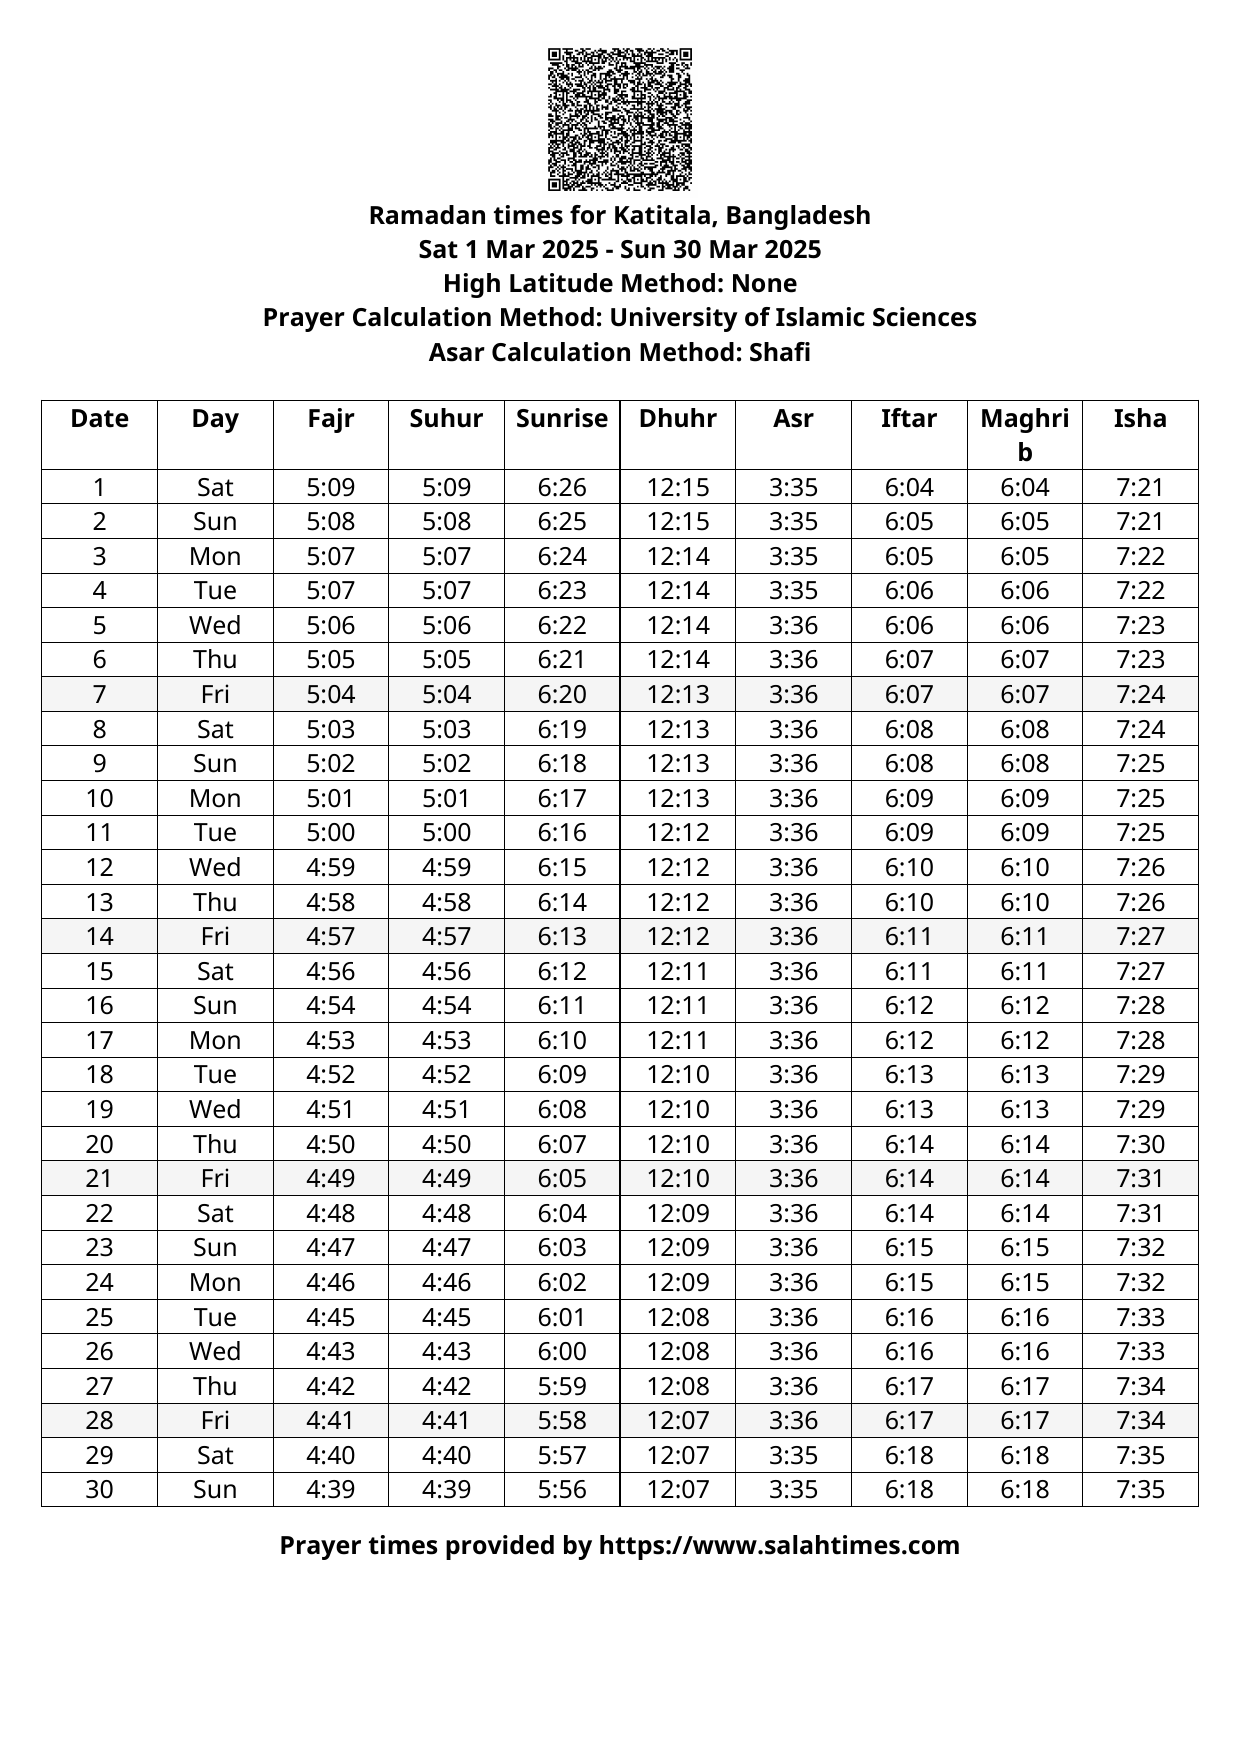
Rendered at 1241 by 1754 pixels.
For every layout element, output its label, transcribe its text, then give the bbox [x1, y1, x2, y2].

table_cell 3:36 [736, 885, 851, 918]
table_cell 12:09 [621, 1196, 735, 1229]
table_cell 27 [42, 1369, 157, 1402]
table_cell 3:36 [736, 850, 851, 884]
table_cell 12:07 [621, 1404, 735, 1437]
table_cell 7:24 [1083, 677, 1198, 711]
table_cell 5:59 [505, 1369, 619, 1402]
table_cell 12:13 [621, 677, 735, 711]
table_cell 6:11 [852, 954, 967, 987]
table_cell 4:51 [274, 1092, 388, 1126]
table_cell 6:26 [505, 470, 619, 503]
table_cell 6:06 [968, 574, 1082, 607]
table_cell 6:20 [505, 677, 619, 711]
table_cell 24 [42, 1265, 157, 1299]
table_cell 4:57 [274, 919, 388, 953]
table_cell 5:08 [274, 504, 388, 538]
table_cell 7:28 [1083, 989, 1198, 1022]
table_cell 6:13 [968, 1092, 1082, 1126]
table_cell Mon [158, 1023, 273, 1057]
table_cell Sun [158, 1231, 273, 1264]
table_cell 12:10 [621, 1161, 735, 1195]
table_header Fajr [274, 401, 388, 469]
table_cell Sat [158, 954, 273, 987]
table_cell 7:25 [1083, 746, 1198, 780]
table_cell 5:09 [389, 470, 504, 503]
table_cell 5:09 [274, 470, 388, 503]
table_cell 3:36 [736, 1196, 851, 1229]
table_cell 3:36 [736, 1231, 851, 1264]
table_cell 4:54 [274, 989, 388, 1022]
table_cell 5:57 [505, 1438, 619, 1472]
table_cell 5:07 [389, 574, 504, 607]
table_cell 4:54 [389, 989, 504, 1022]
table_cell 12:15 [621, 470, 735, 503]
table_cell 12:12 [621, 919, 735, 953]
table_cell 6:16 [968, 1334, 1082, 1368]
table_cell 6:14 [852, 1196, 967, 1229]
table_cell 3:36 [736, 954, 851, 987]
table_cell Sat [158, 470, 273, 503]
table_cell 6:10 [968, 885, 1082, 918]
table_cell 4 [42, 574, 157, 607]
table_cell Tue [158, 816, 273, 849]
table_cell 23 [42, 1231, 157, 1264]
table_cell Wed [158, 1334, 273, 1368]
table_cell Mon [158, 539, 273, 572]
table_cell 4:46 [389, 1265, 504, 1299]
table_cell 7:25 [1083, 781, 1198, 814]
table_cell 7:35 [1083, 1473, 1198, 1506]
table_cell 6:14 [505, 885, 619, 918]
table_cell 6:08 [852, 712, 967, 745]
table_cell 6:09 [505, 1058, 619, 1091]
table_cell 12:12 [621, 885, 735, 918]
table_cell 5:03 [389, 712, 504, 745]
table_cell 3 [42, 539, 157, 572]
table_cell 6:07 [505, 1127, 619, 1160]
table_cell 3:36 [736, 919, 851, 953]
table_cell 6:14 [968, 1196, 1082, 1229]
table_cell 5:08 [389, 504, 504, 538]
table_cell 4:42 [274, 1369, 388, 1402]
table_cell 3:36 [736, 643, 851, 676]
table_cell 3:36 [736, 677, 851, 711]
table_cell 6:18 [505, 746, 619, 780]
table_cell 6:08 [968, 746, 1082, 780]
table_cell 6:11 [968, 954, 1082, 987]
table_cell 7:28 [1083, 1023, 1198, 1057]
table_cell 4:40 [389, 1438, 504, 1472]
table_cell 6:15 [505, 850, 619, 884]
table_cell 18 [42, 1058, 157, 1091]
table_cell 6:04 [968, 470, 1082, 503]
table_cell 4:41 [389, 1404, 504, 1437]
table_cell 7:30 [1083, 1127, 1198, 1160]
table_cell 7:31 [1083, 1161, 1198, 1195]
table_cell 14 [42, 919, 157, 953]
table_cell 7:34 [1083, 1404, 1198, 1437]
table_cell 6:16 [968, 1300, 1082, 1333]
table_cell 12:08 [621, 1300, 735, 1333]
table_cell 22 [42, 1196, 157, 1229]
table_cell 6:15 [852, 1265, 967, 1299]
table_header Dhuhr [621, 401, 735, 469]
table_cell 6:07 [968, 677, 1082, 711]
table_cell 5:07 [274, 574, 388, 607]
table_cell 6:10 [852, 850, 967, 884]
table_cell 6:17 [505, 781, 619, 814]
table_cell 9 [42, 746, 157, 780]
table_cell 12:08 [621, 1369, 735, 1402]
table_cell 4:48 [274, 1196, 388, 1229]
table_cell 4:45 [389, 1300, 504, 1333]
table_cell 6:16 [852, 1300, 967, 1333]
table_cell 10 [42, 781, 157, 814]
table_cell Sun [158, 1473, 273, 1506]
table_cell 5:01 [274, 781, 388, 814]
table_cell 6:14 [968, 1161, 1082, 1195]
table_cell 6:06 [852, 608, 967, 642]
table_cell 6:03 [505, 1231, 619, 1264]
table_cell 6:07 [852, 643, 967, 676]
table_cell 12:14 [621, 539, 735, 572]
table_cell 5:56 [505, 1473, 619, 1506]
table_cell 3:36 [736, 1265, 851, 1299]
table_cell 4:48 [389, 1196, 504, 1229]
table_cell 4:52 [389, 1058, 504, 1091]
table_cell 7:23 [1083, 608, 1198, 642]
table_cell 6:13 [852, 1058, 967, 1091]
table_cell 11 [42, 816, 157, 849]
table_cell 6:05 [505, 1161, 619, 1195]
table_cell 4:51 [389, 1092, 504, 1126]
table_header Suhur [389, 401, 504, 469]
table_cell 5:04 [274, 677, 388, 711]
table_cell Sat [158, 1438, 273, 1472]
table_cell Fri [158, 919, 273, 953]
table_cell 12 [42, 850, 157, 884]
table_cell 6:10 [505, 1023, 619, 1057]
table_cell 5:58 [505, 1404, 619, 1437]
table_cell 6:11 [505, 989, 619, 1022]
table_cell 12:11 [621, 1023, 735, 1057]
table_cell 7:31 [1083, 1196, 1198, 1229]
table_cell 4:49 [389, 1161, 504, 1195]
table_cell 6:06 [852, 574, 967, 607]
table_cell 6:18 [968, 1473, 1082, 1506]
table_cell 6:00 [505, 1334, 619, 1368]
table_cell 7:33 [1083, 1334, 1198, 1368]
table_cell 12:15 [621, 504, 735, 538]
table_cell 6:11 [968, 919, 1082, 953]
table_header Iftar [852, 401, 967, 469]
table_cell Thu [158, 885, 273, 918]
table_cell 6:23 [505, 574, 619, 607]
table_cell 29 [42, 1438, 157, 1472]
table_cell 6:09 [852, 816, 967, 849]
table_cell 6:02 [505, 1265, 619, 1299]
table_cell 6:17 [968, 1369, 1082, 1402]
table_cell 5:02 [274, 746, 388, 780]
table_cell 4:42 [389, 1369, 504, 1402]
table_cell 6:25 [505, 504, 619, 538]
table_cell 4:47 [389, 1231, 504, 1264]
table_cell 7:34 [1083, 1369, 1198, 1402]
table_cell 6:14 [852, 1161, 967, 1195]
table_header Maghrib [968, 401, 1082, 469]
table_cell 7:23 [1083, 643, 1198, 676]
table_cell 5:02 [389, 746, 504, 780]
table_cell 7:29 [1083, 1058, 1198, 1091]
text Ramadan times for Katitala, Bangladesh [42, 198, 1198, 232]
table_cell 6:01 [505, 1300, 619, 1333]
table_header Sunrise [505, 401, 619, 469]
table_cell Tue [158, 574, 273, 607]
table_cell 12:14 [621, 643, 735, 676]
table_cell Wed [158, 1092, 273, 1126]
table_header Isha [1083, 401, 1198, 469]
table_cell 6:05 [852, 539, 967, 572]
table_cell 3:35 [736, 1438, 851, 1472]
table_cell 6:06 [968, 608, 1082, 642]
table_cell Mon [158, 781, 273, 814]
table_cell Thu [158, 1127, 273, 1160]
table_cell 2 [42, 504, 157, 538]
table_cell Wed [158, 850, 273, 884]
picture [542, 41, 699, 198]
table_cell 6:12 [852, 989, 967, 1022]
table_cell Tue [158, 1300, 273, 1333]
table_cell 4:59 [389, 850, 504, 884]
table_cell 6:17 [852, 1404, 967, 1437]
table_cell 6:14 [968, 1127, 1082, 1160]
table_cell 12:11 [621, 954, 735, 987]
table_cell 7:32 [1083, 1231, 1198, 1264]
table_cell Thu [158, 643, 273, 676]
table_header Date [42, 401, 157, 469]
table_cell Mon [158, 1265, 273, 1299]
table_cell 6:16 [505, 816, 619, 849]
table_cell 4:39 [389, 1473, 504, 1506]
table_cell 6 [42, 643, 157, 676]
text Prayer times provided by https://www.salahtimes.com [42, 1528, 1198, 1562]
table_cell 6:10 [968, 850, 1082, 884]
table_cell 3:36 [736, 1161, 851, 1195]
table_cell 6:07 [852, 677, 967, 711]
table_cell 4:40 [274, 1438, 388, 1472]
table_cell 15 [42, 954, 157, 987]
table_cell 3:36 [736, 1058, 851, 1091]
table_cell 3:36 [736, 746, 851, 780]
table_cell 3:36 [736, 781, 851, 814]
table_cell 4:49 [274, 1161, 388, 1195]
table_cell 20 [42, 1127, 157, 1160]
text Prayer Calculation Method: University of Islamic Sciences [42, 300, 1198, 334]
table_cell 12:10 [621, 1058, 735, 1091]
table_cell 5:07 [389, 539, 504, 572]
table_cell 6:12 [505, 954, 619, 987]
table_cell 4:41 [274, 1404, 388, 1437]
table_cell 6:10 [852, 885, 967, 918]
table_cell 7:21 [1083, 504, 1198, 538]
table_cell 7:26 [1083, 850, 1198, 884]
table_cell 6:24 [505, 539, 619, 572]
table_cell 6:13 [852, 1092, 967, 1126]
table_cell 6:09 [968, 781, 1082, 814]
table_cell Fri [158, 1161, 273, 1195]
text Asar Calculation Method: Shafi [42, 334, 1198, 368]
table_cell 6:18 [852, 1473, 967, 1506]
table_cell 4:43 [389, 1334, 504, 1368]
table_cell 25 [42, 1300, 157, 1333]
table_cell 6:04 [852, 470, 967, 503]
table_cell 4:58 [389, 885, 504, 918]
table_cell 4:43 [274, 1334, 388, 1368]
table_cell 5:00 [274, 816, 388, 849]
table_cell 6:13 [505, 919, 619, 953]
table_cell 6:15 [968, 1265, 1082, 1299]
table_cell 6:08 [968, 712, 1082, 745]
table_cell 12:12 [621, 816, 735, 849]
table_cell 19 [42, 1092, 157, 1126]
table_cell 6:16 [852, 1334, 967, 1368]
table_cell 3:36 [736, 989, 851, 1022]
table_cell 5:07 [274, 539, 388, 572]
table_header Asr [736, 401, 851, 469]
table_cell 12:13 [621, 781, 735, 814]
table_cell 12:07 [621, 1473, 735, 1506]
table_cell 3:36 [736, 712, 851, 745]
table_cell 3:36 [736, 816, 851, 849]
table_cell 4:52 [274, 1058, 388, 1091]
table_cell 12:09 [621, 1265, 735, 1299]
table_cell 5:06 [389, 608, 504, 642]
table_cell 3:35 [736, 504, 851, 538]
table_cell 4:47 [274, 1231, 388, 1264]
table_cell 3:35 [736, 574, 851, 607]
table_cell Thu [158, 1369, 273, 1402]
table_cell 4:53 [274, 1023, 388, 1057]
table_cell 5:03 [274, 712, 388, 745]
table_cell Fri [158, 1404, 273, 1437]
table_cell 13 [42, 885, 157, 918]
table_cell 7 [42, 677, 157, 711]
table_cell 6:08 [505, 1092, 619, 1126]
table_cell 4:50 [274, 1127, 388, 1160]
table_cell 16 [42, 989, 157, 1022]
table_cell 7:22 [1083, 539, 1198, 572]
table_cell 7:22 [1083, 574, 1198, 607]
table_cell 3:36 [736, 1127, 851, 1160]
table_cell 4:39 [274, 1473, 388, 1506]
table_cell 4:46 [274, 1265, 388, 1299]
table_cell 12:14 [621, 608, 735, 642]
table_cell 3:36 [736, 1369, 851, 1402]
text Sat 1 Mar 2025 - Sun 30 Mar 2025 [42, 232, 1198, 266]
table_cell 7:32 [1083, 1265, 1198, 1299]
table_cell 6:07 [968, 643, 1082, 676]
table_cell 12:14 [621, 574, 735, 607]
table_cell 17 [42, 1023, 157, 1057]
table_header Day [158, 401, 273, 469]
table_cell 28 [42, 1404, 157, 1437]
table_cell 6:04 [505, 1196, 619, 1229]
table_cell 12:08 [621, 1334, 735, 1368]
table_cell 1 [42, 470, 157, 503]
table_cell 12:12 [621, 850, 735, 884]
table_cell 7:27 [1083, 919, 1198, 953]
table_cell 6:05 [968, 539, 1082, 572]
table_cell 5:01 [389, 781, 504, 814]
table_cell 21 [42, 1161, 157, 1195]
table_cell 7:27 [1083, 954, 1198, 987]
table_cell 6:15 [852, 1231, 967, 1264]
table_cell 3:36 [736, 1300, 851, 1333]
table_cell 30 [42, 1473, 157, 1506]
table_cell 7:35 [1083, 1438, 1198, 1472]
table_cell 4:45 [274, 1300, 388, 1333]
table_cell 6:17 [968, 1404, 1082, 1437]
table_cell 12:13 [621, 746, 735, 780]
table_cell Tue [158, 1058, 273, 1091]
table_cell 5:04 [389, 677, 504, 711]
table_cell 3:35 [736, 539, 851, 572]
table_cell 5:05 [389, 643, 504, 676]
table_cell 8 [42, 712, 157, 745]
table_cell 6:09 [968, 816, 1082, 849]
table_cell Wed [158, 608, 273, 642]
table_cell 6:08 [852, 746, 967, 780]
table_cell 3:36 [736, 1334, 851, 1368]
table_cell 4:59 [274, 850, 388, 884]
table_cell 4:56 [389, 954, 504, 987]
table_cell 6:12 [968, 989, 1082, 1022]
table_cell 6:05 [968, 504, 1082, 538]
table_cell 6:15 [968, 1231, 1082, 1264]
table_cell 4:57 [389, 919, 504, 953]
table_cell 5 [42, 608, 157, 642]
text High Latitude Method: None [42, 266, 1198, 300]
table_cell 6:22 [505, 608, 619, 642]
table_cell 3:36 [736, 608, 851, 642]
table_cell Sat [158, 1196, 273, 1229]
table_cell 5:06 [274, 608, 388, 642]
table_cell 7:24 [1083, 712, 1198, 745]
table_cell 6:14 [852, 1127, 967, 1160]
table_cell 12:07 [621, 1438, 735, 1472]
table_cell 6:05 [852, 504, 967, 538]
table_cell 3:35 [736, 470, 851, 503]
table_cell Sun [158, 746, 273, 780]
table_cell 7:25 [1083, 816, 1198, 849]
table_cell 12:09 [621, 1231, 735, 1264]
table_cell 5:05 [274, 643, 388, 676]
table_cell 5:00 [389, 816, 504, 849]
table_cell 7:29 [1083, 1092, 1198, 1126]
table_cell 6:21 [505, 643, 619, 676]
table_cell 6:18 [968, 1438, 1082, 1472]
table_cell 12:13 [621, 712, 735, 745]
table_cell Sun [158, 504, 273, 538]
table_cell Sat [158, 712, 273, 745]
table_cell 4:58 [274, 885, 388, 918]
table_cell 6:13 [968, 1058, 1082, 1091]
table_cell 26 [42, 1334, 157, 1368]
table_cell 3:36 [736, 1023, 851, 1057]
table_cell 4:50 [389, 1127, 504, 1160]
table_cell 12:10 [621, 1127, 735, 1160]
table_cell 3:36 [736, 1404, 851, 1437]
table_cell 6:19 [505, 712, 619, 745]
table_cell 3:36 [736, 1092, 851, 1126]
table_cell 6:17 [852, 1369, 967, 1402]
table_cell Sun [158, 989, 273, 1022]
table_cell 6:12 [852, 1023, 967, 1057]
table_cell 3:35 [736, 1473, 851, 1506]
table_cell Fri [158, 677, 273, 711]
table_cell 4:53 [389, 1023, 504, 1057]
table_cell 7:21 [1083, 470, 1198, 503]
table_cell 4:56 [274, 954, 388, 987]
table_cell 7:33 [1083, 1300, 1198, 1333]
table_cell 6:12 [968, 1023, 1082, 1057]
table_cell 12:10 [621, 1092, 735, 1126]
table_cell 6:18 [852, 1438, 967, 1472]
table_cell 6:09 [852, 781, 967, 814]
table_cell 6:11 [852, 919, 967, 953]
table_cell 7:26 [1083, 885, 1198, 918]
table_cell 12:11 [621, 989, 735, 1022]
